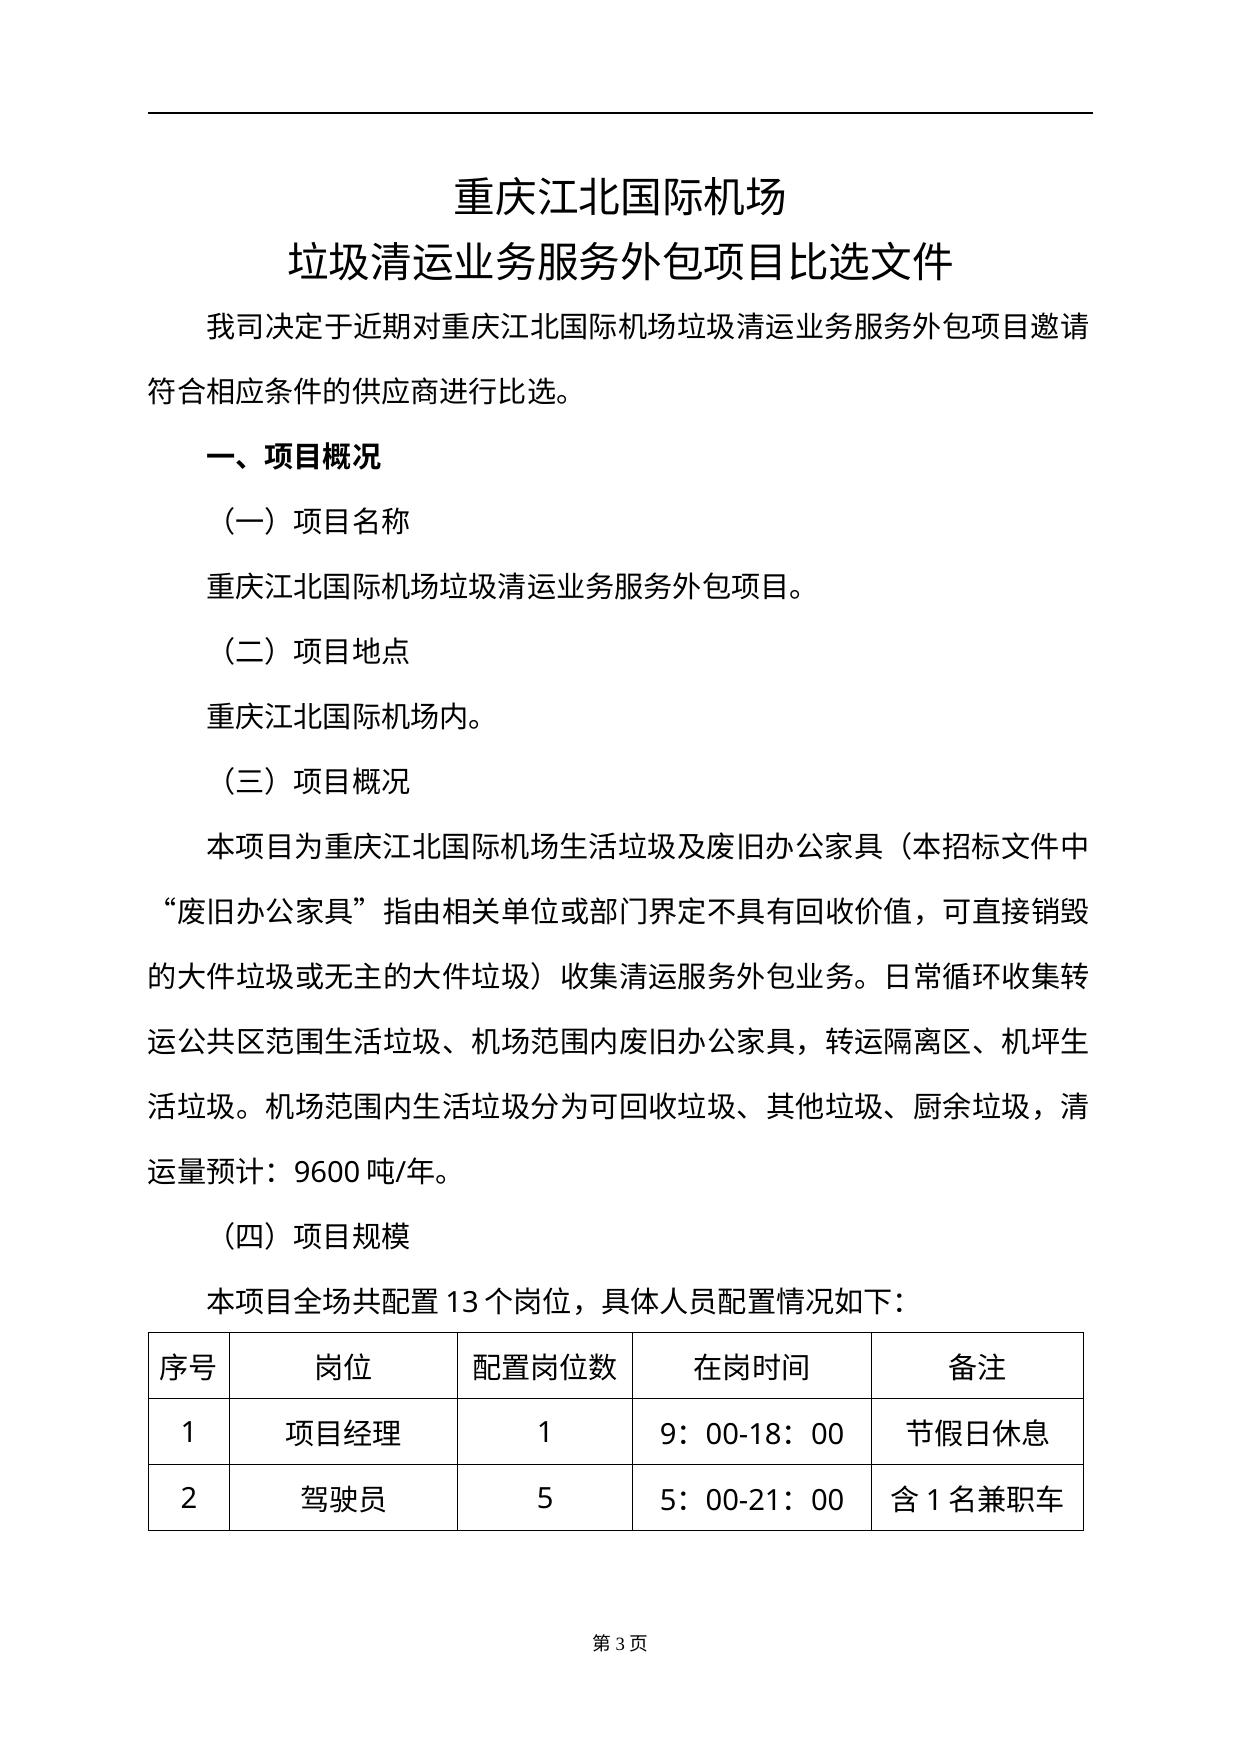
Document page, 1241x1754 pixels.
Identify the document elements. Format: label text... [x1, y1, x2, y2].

text 重庆江北国际机场 [148, 162, 1093, 227]
table_cell 2 [149, 1465, 229, 1530]
text 我司决定于近期对重庆江北国际机场垃圾清运业务服务外包项目邀请符合相应条件的供应商进行比选。 [148, 292, 1093, 422]
text （一）项目名称 [148, 487, 1093, 552]
text （四）项目规模 [148, 1202, 1093, 1267]
table_header 序号 [149, 1333, 229, 1398]
table_cell 驾驶员 [230, 1465, 457, 1530]
text 重庆江北国际机场内。 [148, 682, 1093, 747]
table_header 在岗时间 [633, 1333, 871, 1398]
text 一、项目概况 [148, 422, 1093, 487]
table_header 配置岗位数 [458, 1333, 632, 1398]
table_header 备注 [872, 1333, 1083, 1398]
table_cell 5 [458, 1465, 632, 1530]
table_cell 节假日休息 [872, 1399, 1083, 1464]
table_cell 项目经理 [230, 1399, 457, 1464]
text 本项目为重庆江北国际机场生活垃圾及废旧办公家具（本招标文件中“废旧办公家具”指由相关单位或部门界定不具有回收价值，可直接销毁的大件垃圾或无主的大件垃圾）收集清运服务外包业务。日常循环收集转运公共区范围生活垃圾、机场范围内废旧办公家具，转运隔离区、机坪生活垃圾。机场范围内生活垃圾分为可回收垃圾、其他垃圾、厨余垃圾，清运量预计：9600吨/年。 [148, 812, 1093, 1202]
table_cell 1 [458, 1399, 632, 1464]
table_cell 1 [149, 1399, 229, 1464]
text 垃圾清运业务服务外包项目比选文件 [148, 227, 1093, 292]
text 本项目全场共配置13个岗位，具体人员配置情况如下： [148, 1267, 1093, 1332]
table_cell 含1名兼职车班主管 [872, 1465, 1083, 1530]
table_cell 9：00-18：00 [633, 1399, 871, 1464]
text （三）项目概况 [148, 747, 1093, 812]
text （二）项目地点 [148, 617, 1093, 682]
table_header 岗位 [230, 1333, 457, 1398]
table_cell 5：00-21：00 [633, 1465, 871, 1530]
text 重庆江北国际机场垃圾清运业务服务外包项目。 [148, 552, 1093, 617]
